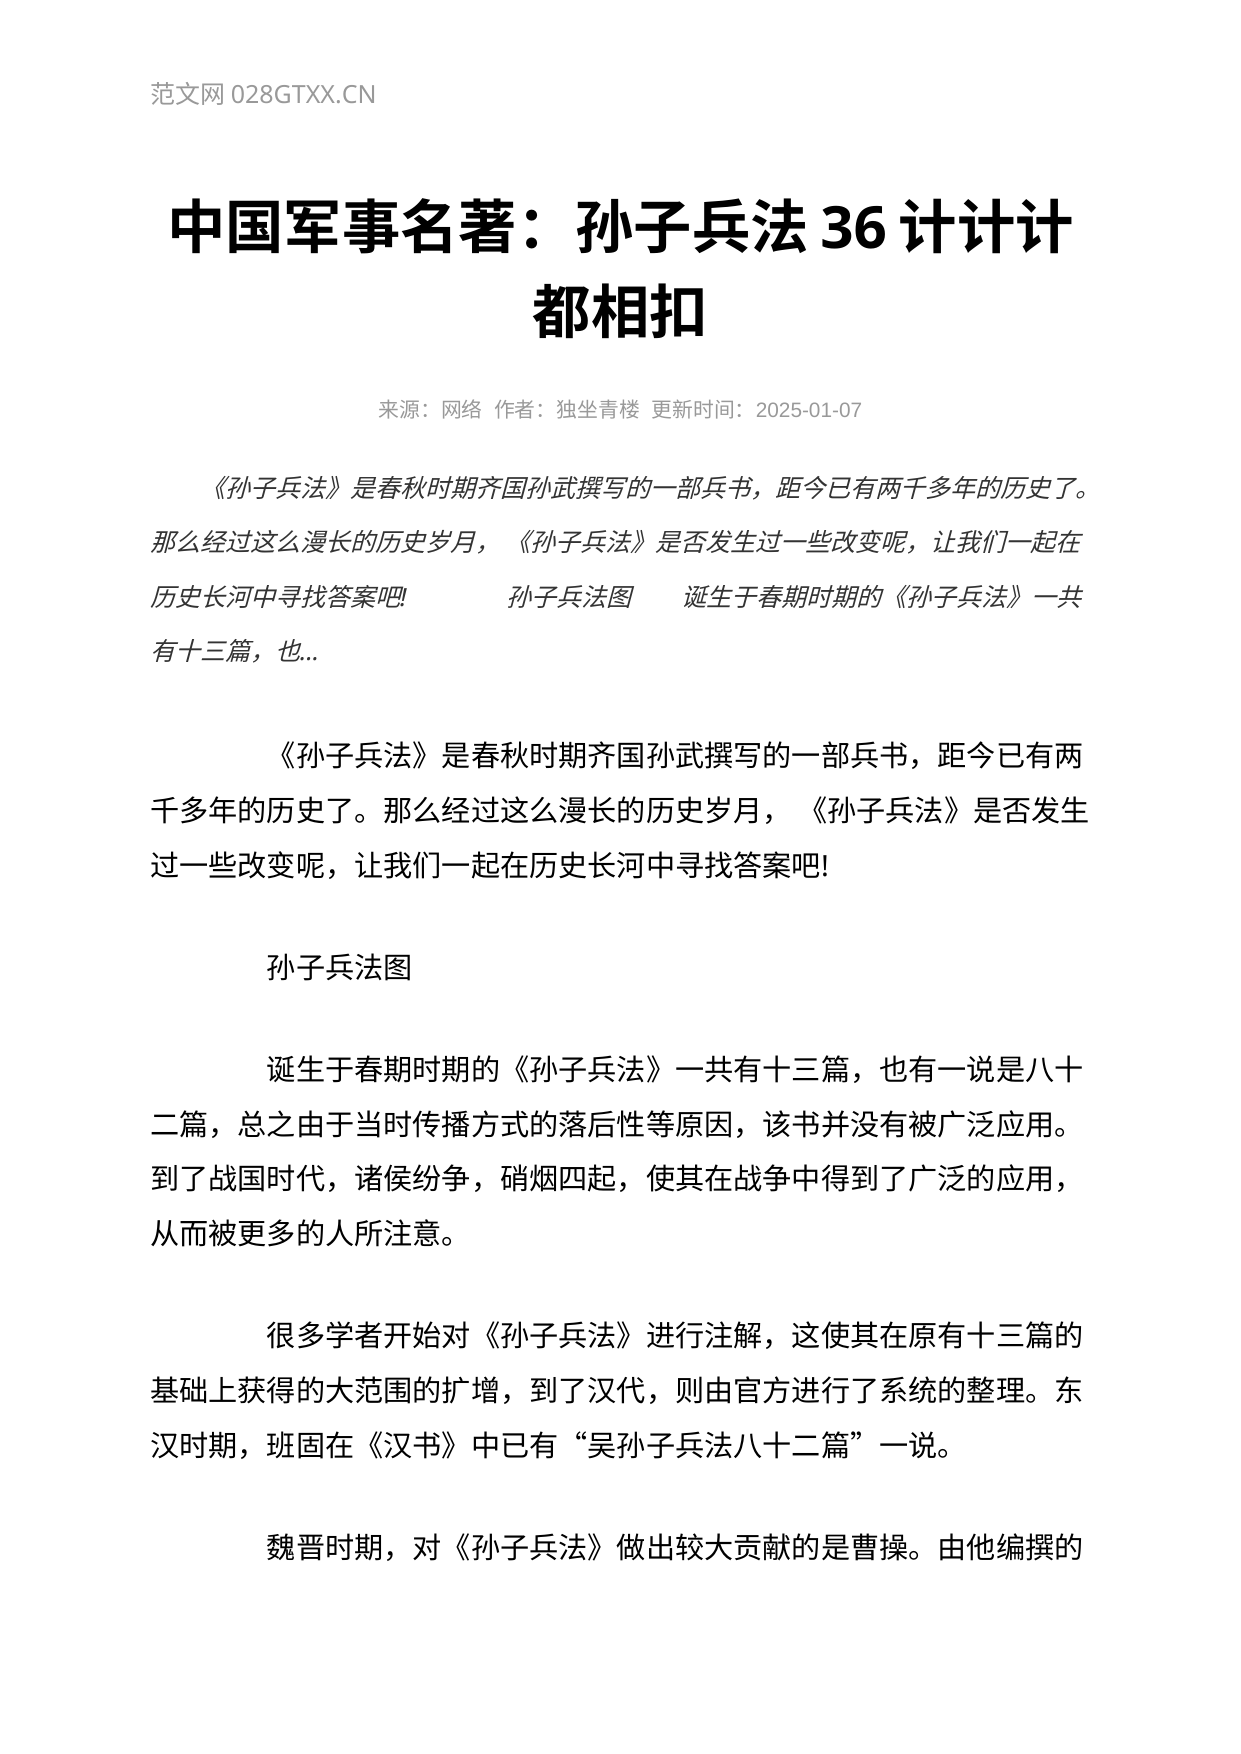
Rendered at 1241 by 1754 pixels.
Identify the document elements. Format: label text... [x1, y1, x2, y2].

text 来源：网络 作者：独坐青楼 更新时间：2025-01-07 [150, 397, 1090, 421]
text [150, 1524, 1090, 1566]
subtitle 中国军事名著：孙子兵法36计计计都相扣 [150, 181, 1090, 351]
text 孙子兵法图 [150, 944, 1090, 987]
text 《孙子兵法》是春秋时期齐国孙武撰写的一部兵书，距今已有两千多年的历史了。那么经过这么漫长的历史岁月， 《孙子兵法》是否发生过一些改变呢，让我们一起在历史长河中寻找答案吧! [150, 733, 1090, 885]
text 很多学者开始对《孙子兵法》进行注解，这使其在原有十三篇的基础上获得的大范围的扩增，到了汉代，则由官方进行了系统的整理。东汉时期，班固在《汉书》中已有“吴孙子兵法八十二篇”一说。 [150, 1313, 1090, 1465]
text 《孙子兵法》是春秋时期齐国孙武撰写的一部兵书，距今已有两千多年的历史了。那么经过这么漫长的历史岁月， 《孙子兵法》是否发生过一些改变呢，让我们一起在历史长河中寻找答案吧! 孙子兵法图 诞生于春期时期的《孙子兵法》一共有十三篇，也... [150, 468, 1090, 668]
text 诞生于春期时期的《孙子兵法》一共有十三篇，也有一说是八十二篇，总之由于当时传播方式的落后性等原因，该书并没有被广泛应用。到了战国时代，诸侯纷争，硝烟四起，使其在战争中得到了广泛的应用，从而被更多的人所注意。 [150, 1046, 1090, 1253]
